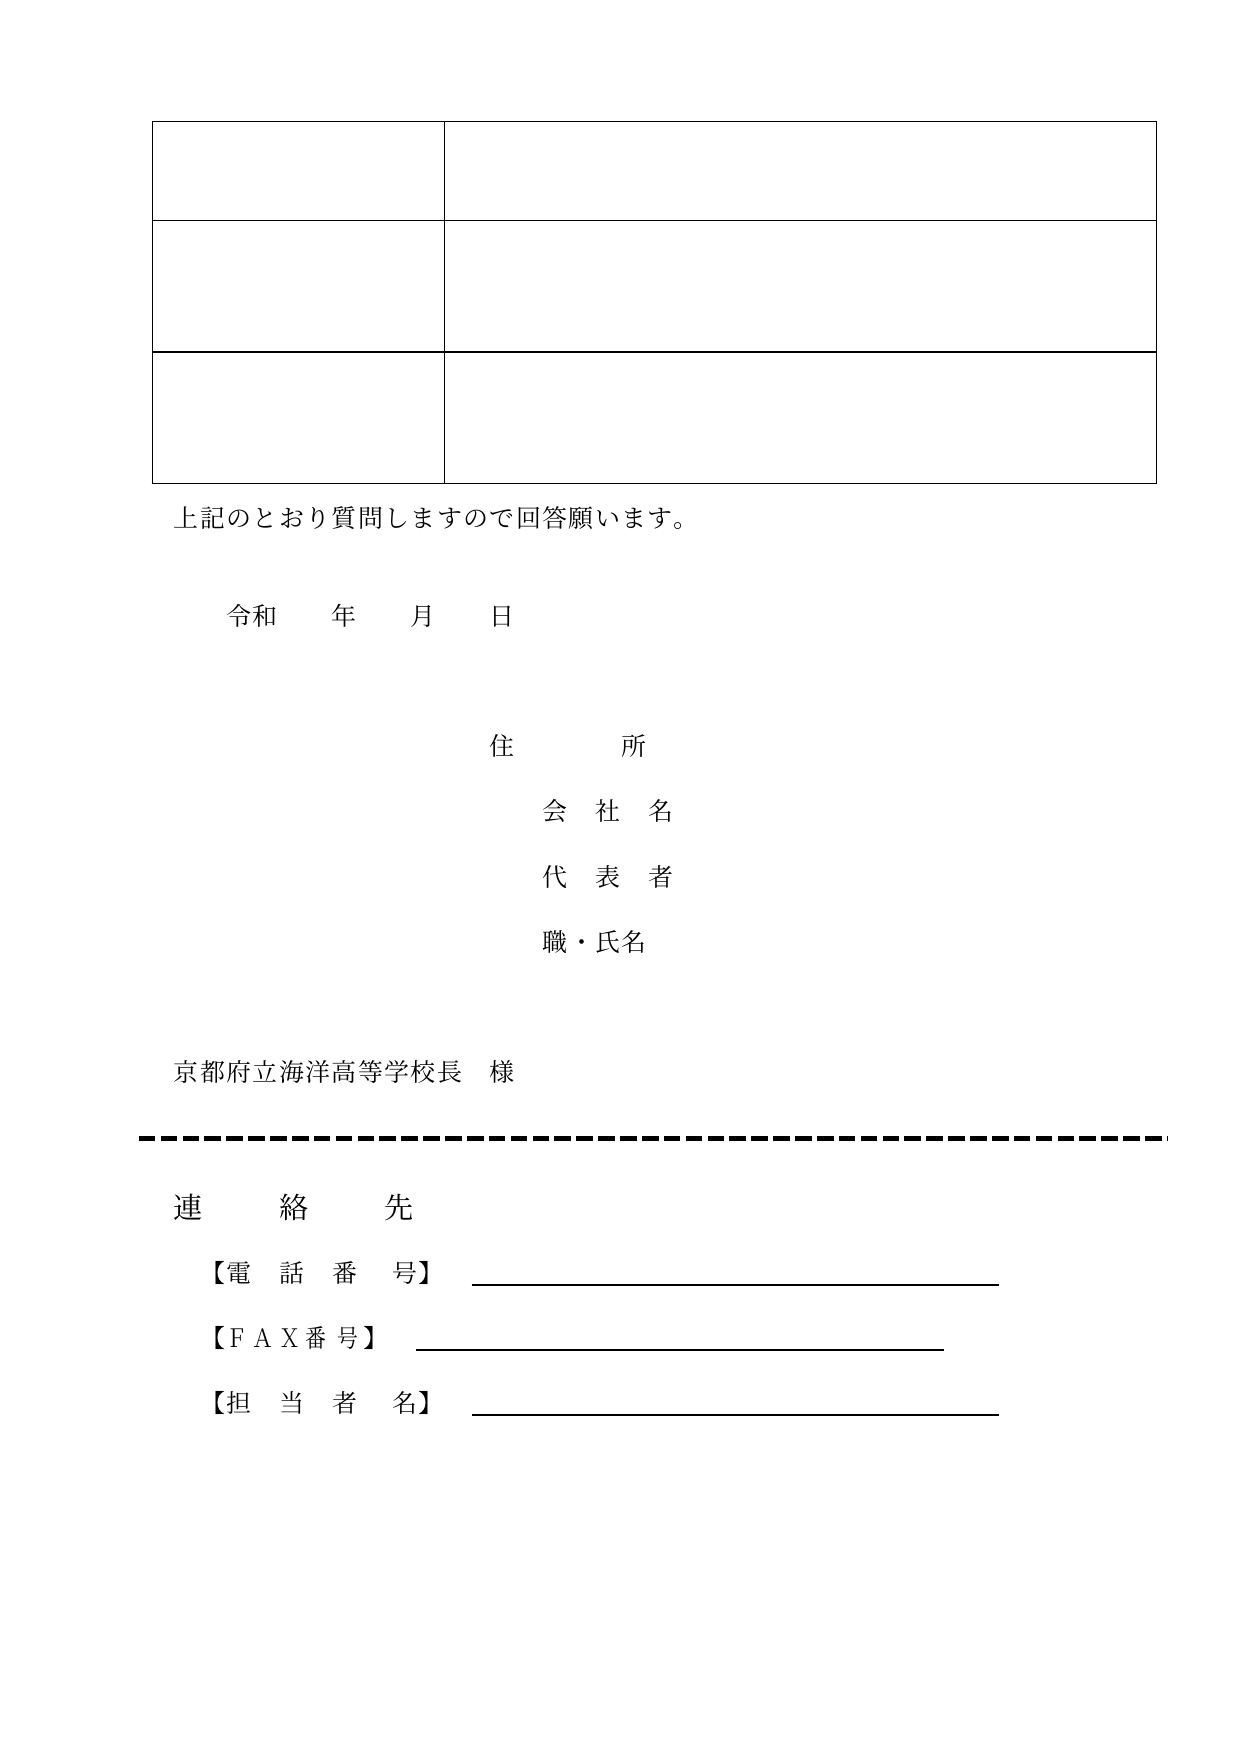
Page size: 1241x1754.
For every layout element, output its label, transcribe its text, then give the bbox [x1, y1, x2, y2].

text 上記のとおり質問しますので回答願います。 [121, 484, 1149, 549]
text 令和 年 月 日 [121, 582, 1149, 647]
text 職・氏名 [121, 908, 1149, 973]
text 【担当者名】 [121, 1369, 1149, 1434]
text 会 社 名 [121, 777, 1149, 843]
table_cell [153, 221, 444, 351]
table_cell [445, 122, 1156, 220]
text 住 所 [121, 712, 1149, 777]
table_cell [445, 353, 1156, 483]
table_cell [153, 353, 444, 483]
table_cell [153, 122, 444, 220]
table_cell [445, 221, 1156, 351]
text 代 表 者 [121, 843, 1149, 908]
text 【ＦＡＸ番号】 [121, 1304, 1149, 1369]
table_header [139, 1136, 1168, 1173]
text 連 絡 先 [121, 1173, 1149, 1239]
text 京都府立海洋高等学校長 様 [121, 1038, 1149, 1103]
text 【電話番号】 [121, 1239, 1149, 1304]
